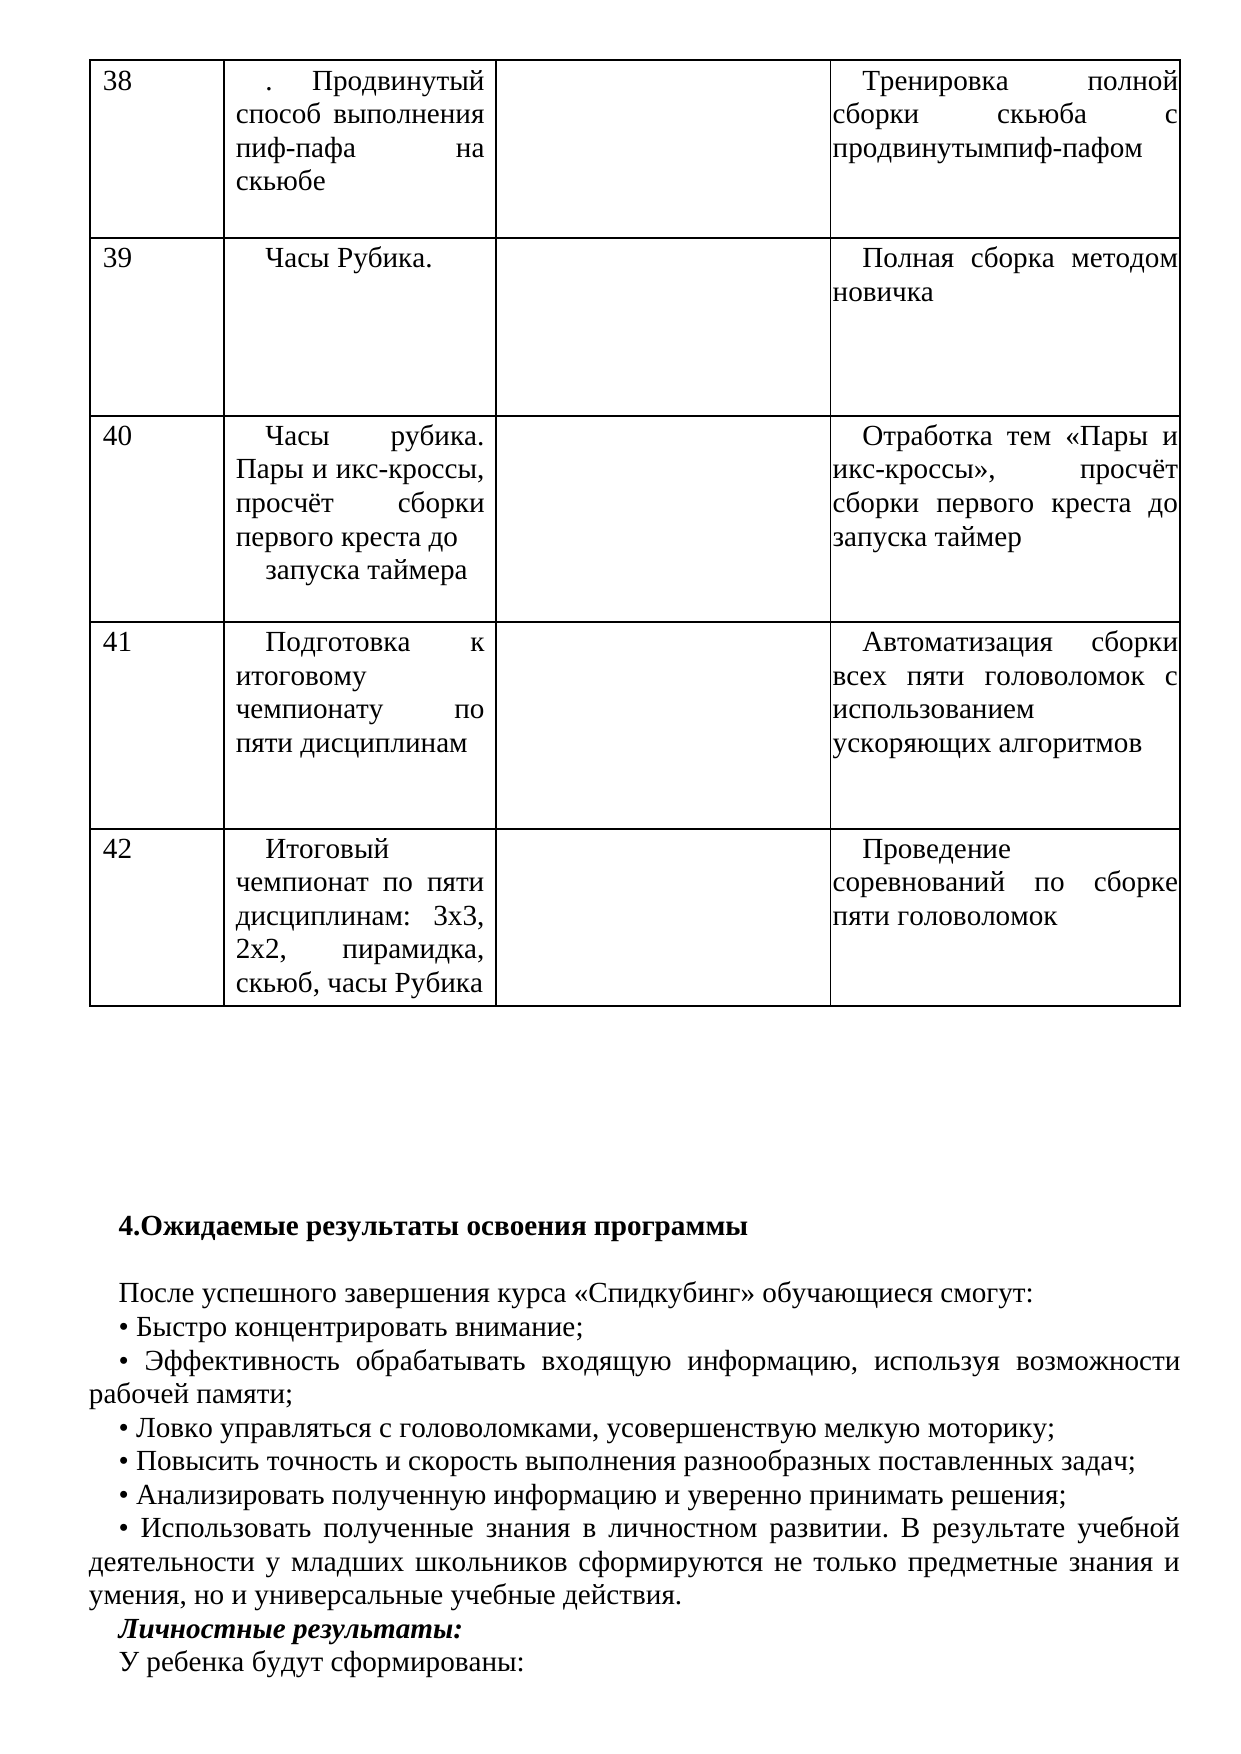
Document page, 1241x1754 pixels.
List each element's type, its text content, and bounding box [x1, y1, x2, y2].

list • Быстро концентрировать внимание; [89, 1309, 1181, 1343]
table_cell Подготовка к итоговому чемпионату по пяти дисциплинам [225, 623, 495, 827]
table_cell 42 [91, 830, 223, 1005]
list У ребенка будут сформированы: [89, 1644, 1181, 1678]
table_cell Тренировка полной сборки скьюба с продвинутымпиф-пафом [831, 61, 1179, 237]
list После успешного завершения курса «Спидкубинг» обучающиеся смогут: [89, 1276, 1181, 1309]
table_cell Итоговый чемпионат по пяти дисциплинам: 3х3, 2х2, пирамидка, скьюб, часы Рубика [225, 830, 495, 1005]
list • Использовать полученные знания в личностном развитии. В результате учебной деятельности у младших школьников сформируются не только предметные знания и умения, но и универсальные учебные действия. [89, 1510, 1181, 1611]
table_cell Проведение соревнований по сборке пяти головоломок [831, 830, 1179, 1005]
table_cell 38 [91, 61, 223, 237]
table_cell Часы Рубика. [225, 239, 495, 414]
table_cell . Продвинутый способ выполнения пиф-пафа на скьюбе [225, 61, 495, 237]
table_cell Часы рубика. Пары и икс-кроссы, просчёт сборки первого креста до запуска таймера [225, 417, 495, 621]
list • Ловко управляться с головоломками, усовершенствую мелкую моторику; [89, 1410, 1181, 1443]
table_cell 41 [91, 623, 223, 827]
list • Анализировать полученную информацию и уверенно принимать решения; [89, 1477, 1181, 1510]
table_cell Полная сборка методом новичка [831, 239, 1179, 414]
list Личностные результаты: [89, 1611, 1181, 1644]
list 4.Ожидаемые результаты освоения программы [89, 1208, 1181, 1242]
list • Эффективность обрабатывать входящую информацию, используя возможности рабочей памяти; [89, 1343, 1181, 1410]
table_cell [497, 61, 830, 237]
list • Повысить точность и скорость выполнения разнообразных поставленных задач; [89, 1443, 1181, 1477]
table_cell 39 [91, 239, 223, 414]
table_cell [497, 623, 830, 827]
table_cell [497, 417, 830, 621]
table_cell Автоматизация сборки всех пяти головоломок с использованием ускоряющих алгоритмов [831, 623, 1179, 827]
table_cell [497, 830, 830, 1005]
table_cell Отработка тем «Пары и икс-кроссы», просчёт сборки первого креста до запуска таймер [831, 417, 1179, 621]
table_cell [497, 239, 830, 414]
table_cell 40 [91, 417, 223, 621]
